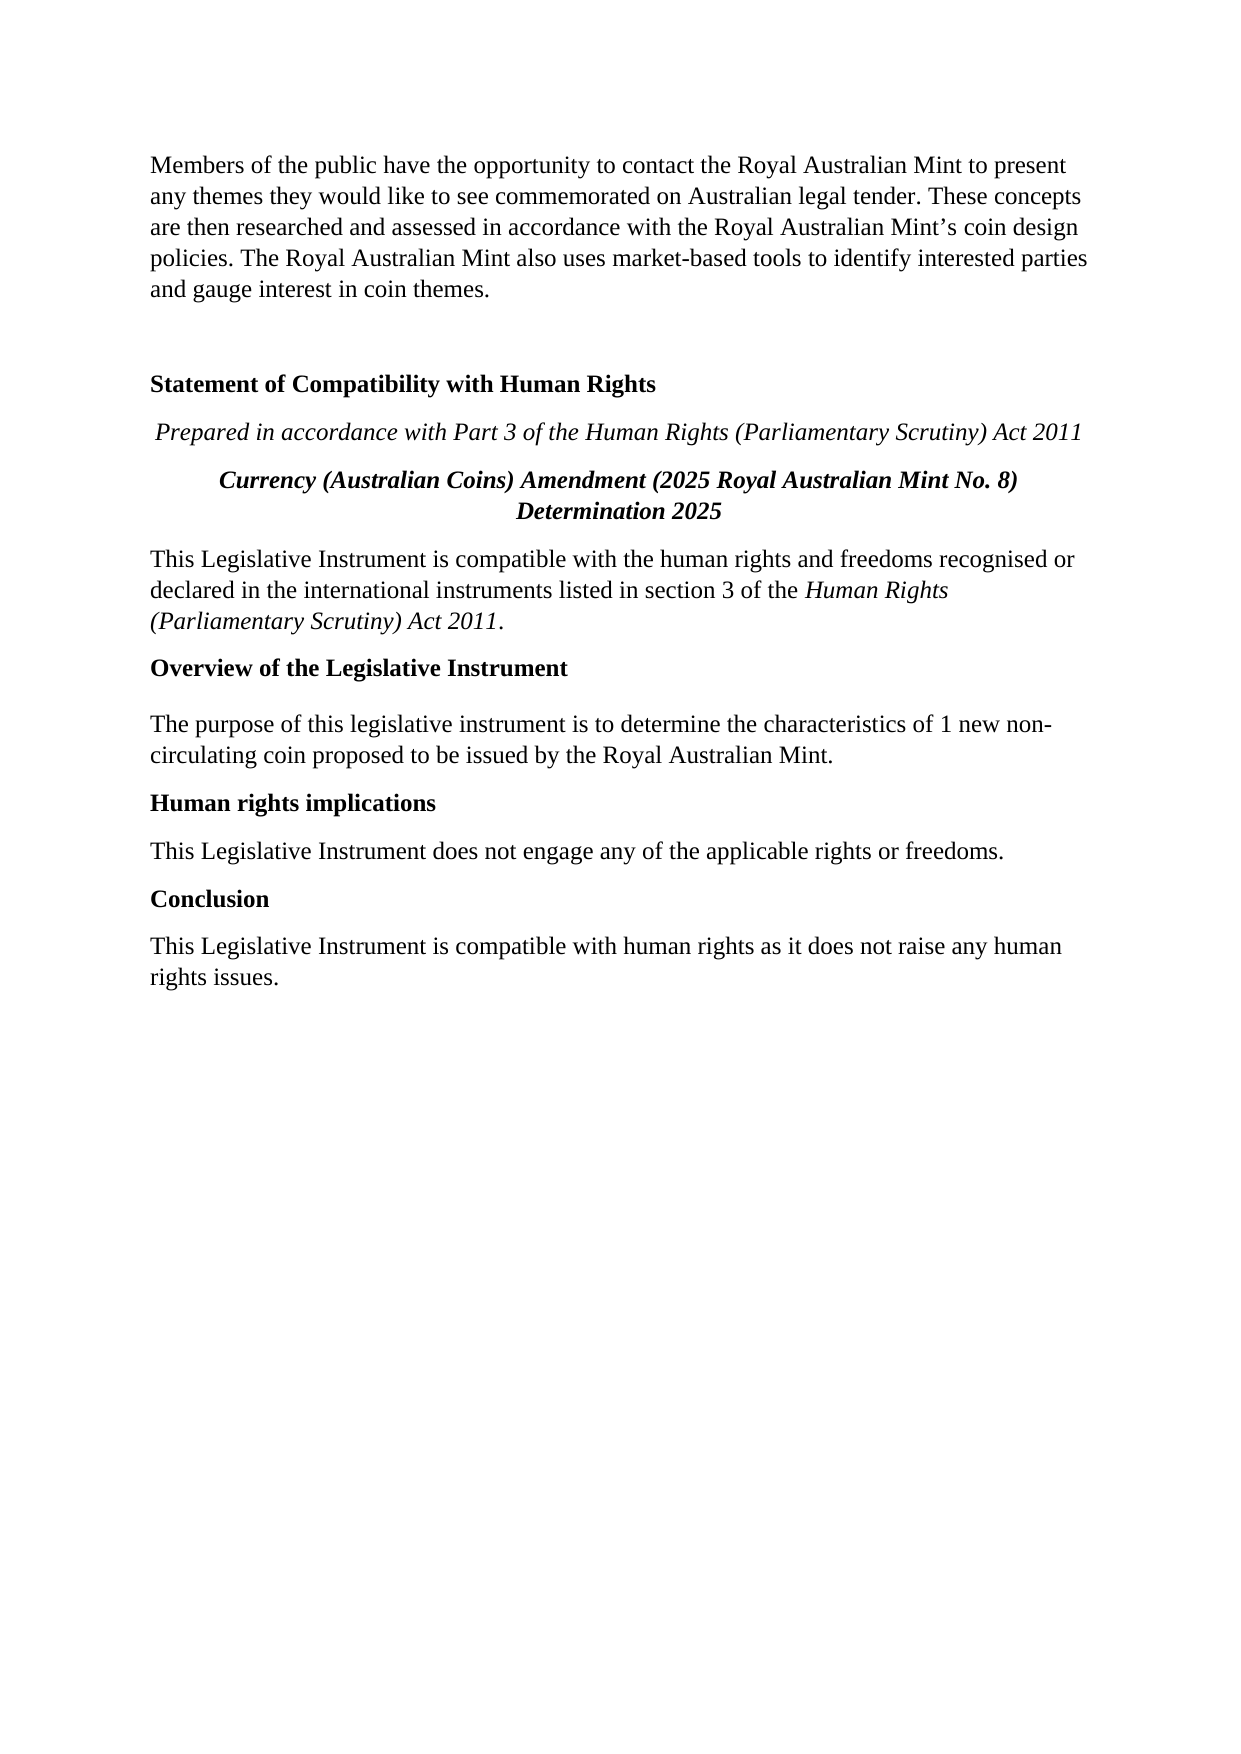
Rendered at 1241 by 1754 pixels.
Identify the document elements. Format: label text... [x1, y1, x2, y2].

text Prepared in accordance with Part 3 of the Human Rights (Parliamentary Scrutiny) Act 2011 [150, 417, 1090, 446]
text This Legislative Instrument is compatible with the human rights and freedoms recognised or declared in the international instruments listed in section 3 of the Human Rights (Parliamentary Scrutiny) Act 2011. [150, 544, 1090, 634]
text This Legislative Instrument does not engage any of the applicable rights or freedoms. [150, 836, 1090, 865]
text Overview of the Legislative Instrument [150, 653, 1090, 682]
text Members of the public have the opportunity to contact the Royal Australian Mint to present any themes they would like to see commemorated on Australian legal tender. These concepts are then researched and assessed in accordance with the Royal Australian Mint’s coin design policies. The Royal Australian Mint also uses market-based tools to identify interested parties and gauge interest in coin themes. [150, 150, 1090, 303]
text Conclusion [150, 884, 1090, 912]
text Human rights implications [150, 788, 1090, 817]
text This Legislative Instrument is compatible with human rights as it does not raise any human rights issues. [150, 931, 1090, 991]
text The purpose of this legislative instrument is to determine the characteristics of 1 new non-circulating coin proposed to be issued by the Royal Australian Mint. [150, 709, 1090, 769]
text Currency (Australian Coins) Amendment (2025 Royal Australian Mint No. 8) Determination 2025 [150, 465, 1090, 525]
text Statement of Compatibility with Human Rights [150, 369, 1090, 398]
